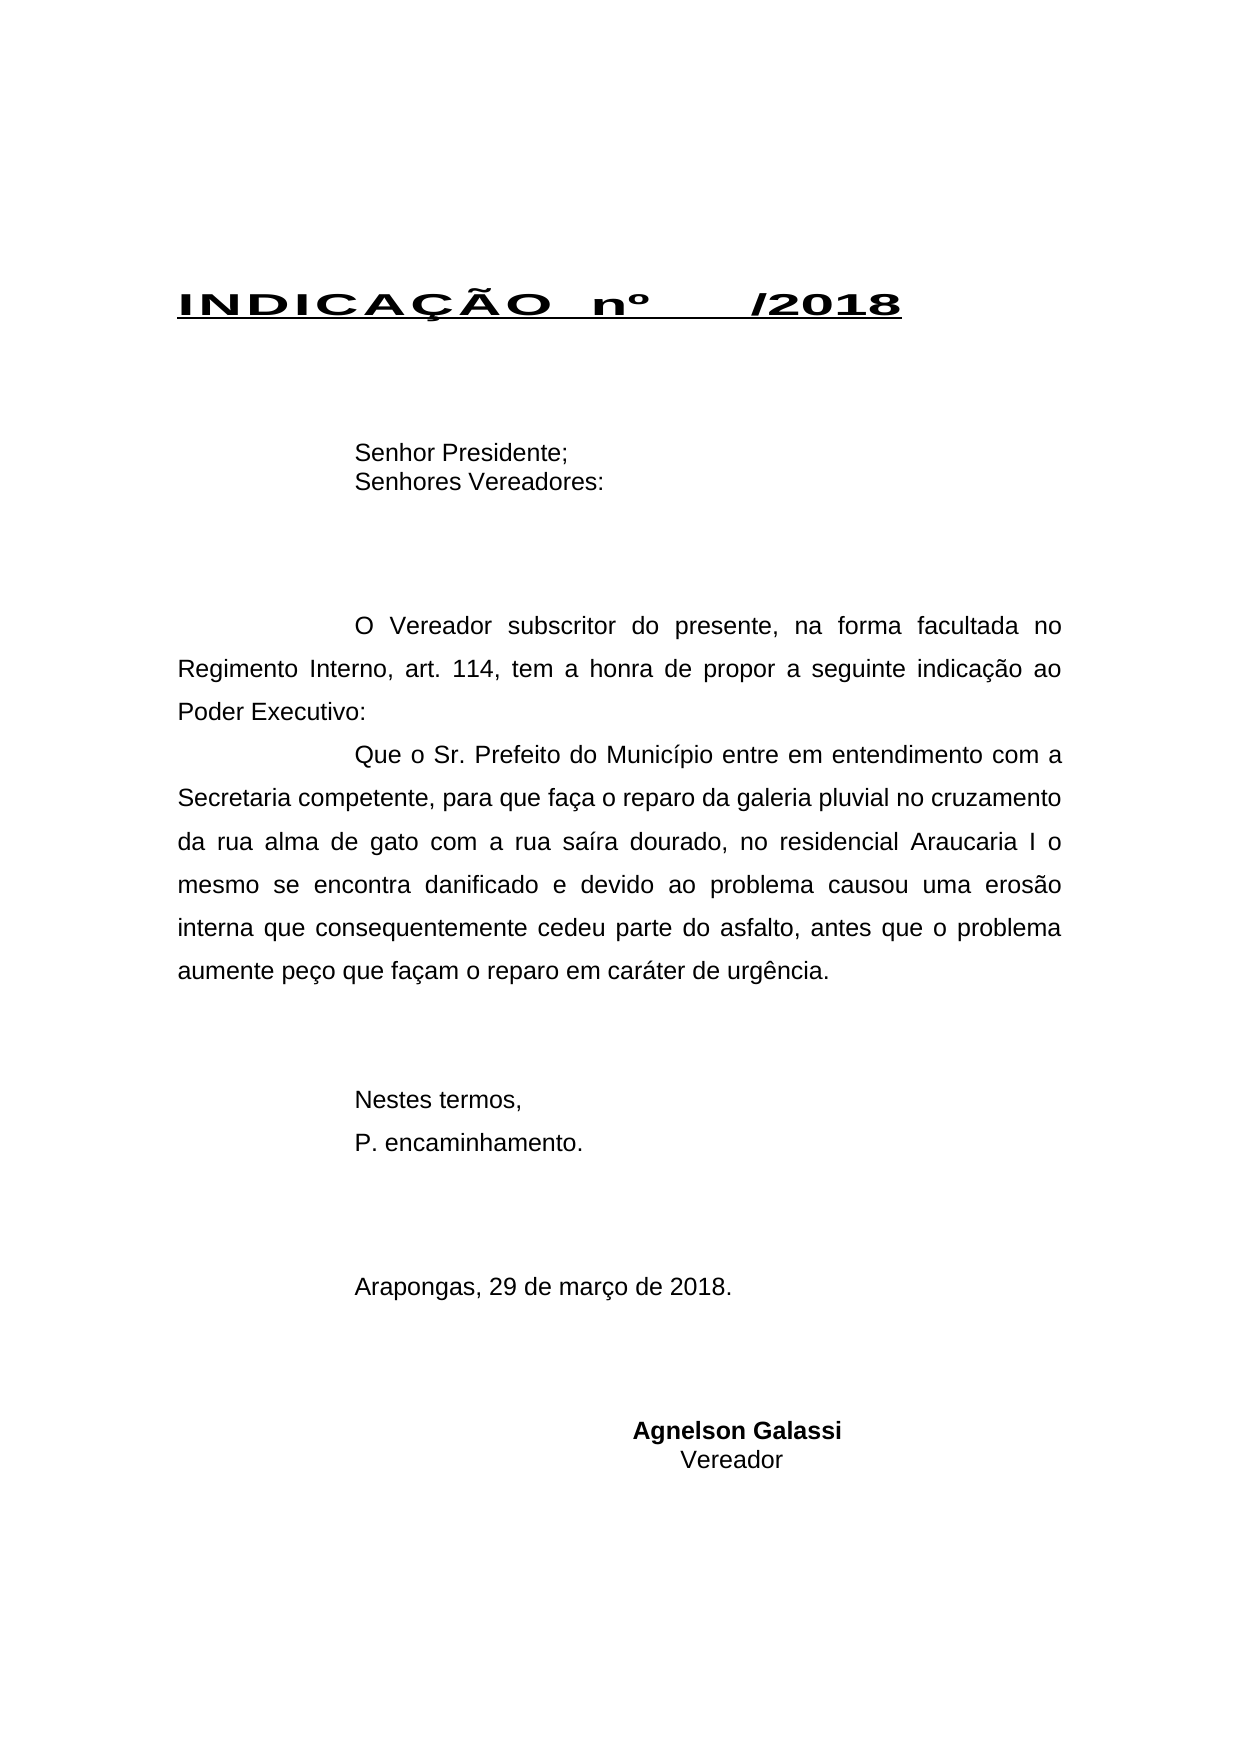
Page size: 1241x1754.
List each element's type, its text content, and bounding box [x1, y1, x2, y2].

title INDICAÇÃO nº /2018 [177, 287, 1063, 322]
text Senhor Presidente; [177, 438, 1063, 467]
text Que o Sr. Prefeito do Município entre em entendimento com a Secretaria competente, para que faça o reparo da galeria pluvial no cruzamento da rua alma de gato com a rua saíra dourado, no residencial Araucaria I o mesmo se encontra danificado e devido ao problema causou uma erosão interna que consequentemente cedeu parte do asfalto, antes que o problema aumente peço que façam o reparo em caráter de urgência. [177, 740, 1063, 984]
text Agnelson Galassi [177, 1416, 1063, 1444]
text O Vereador subscritor do presente, na forma facultada no Regimento Interno, art. 114, tem a honra de propor a seguinte indicação ao Poder Executivo: [177, 611, 1063, 726]
text Arapongas, 29 de março de 2018. [177, 1272, 1063, 1301]
text Senhores Vereadores: [177, 467, 1063, 496]
text P. encaminhamento. [177, 1128, 1063, 1157]
text Nestes termos, [177, 1085, 1063, 1114]
text Vereador [177, 1444, 1063, 1473]
